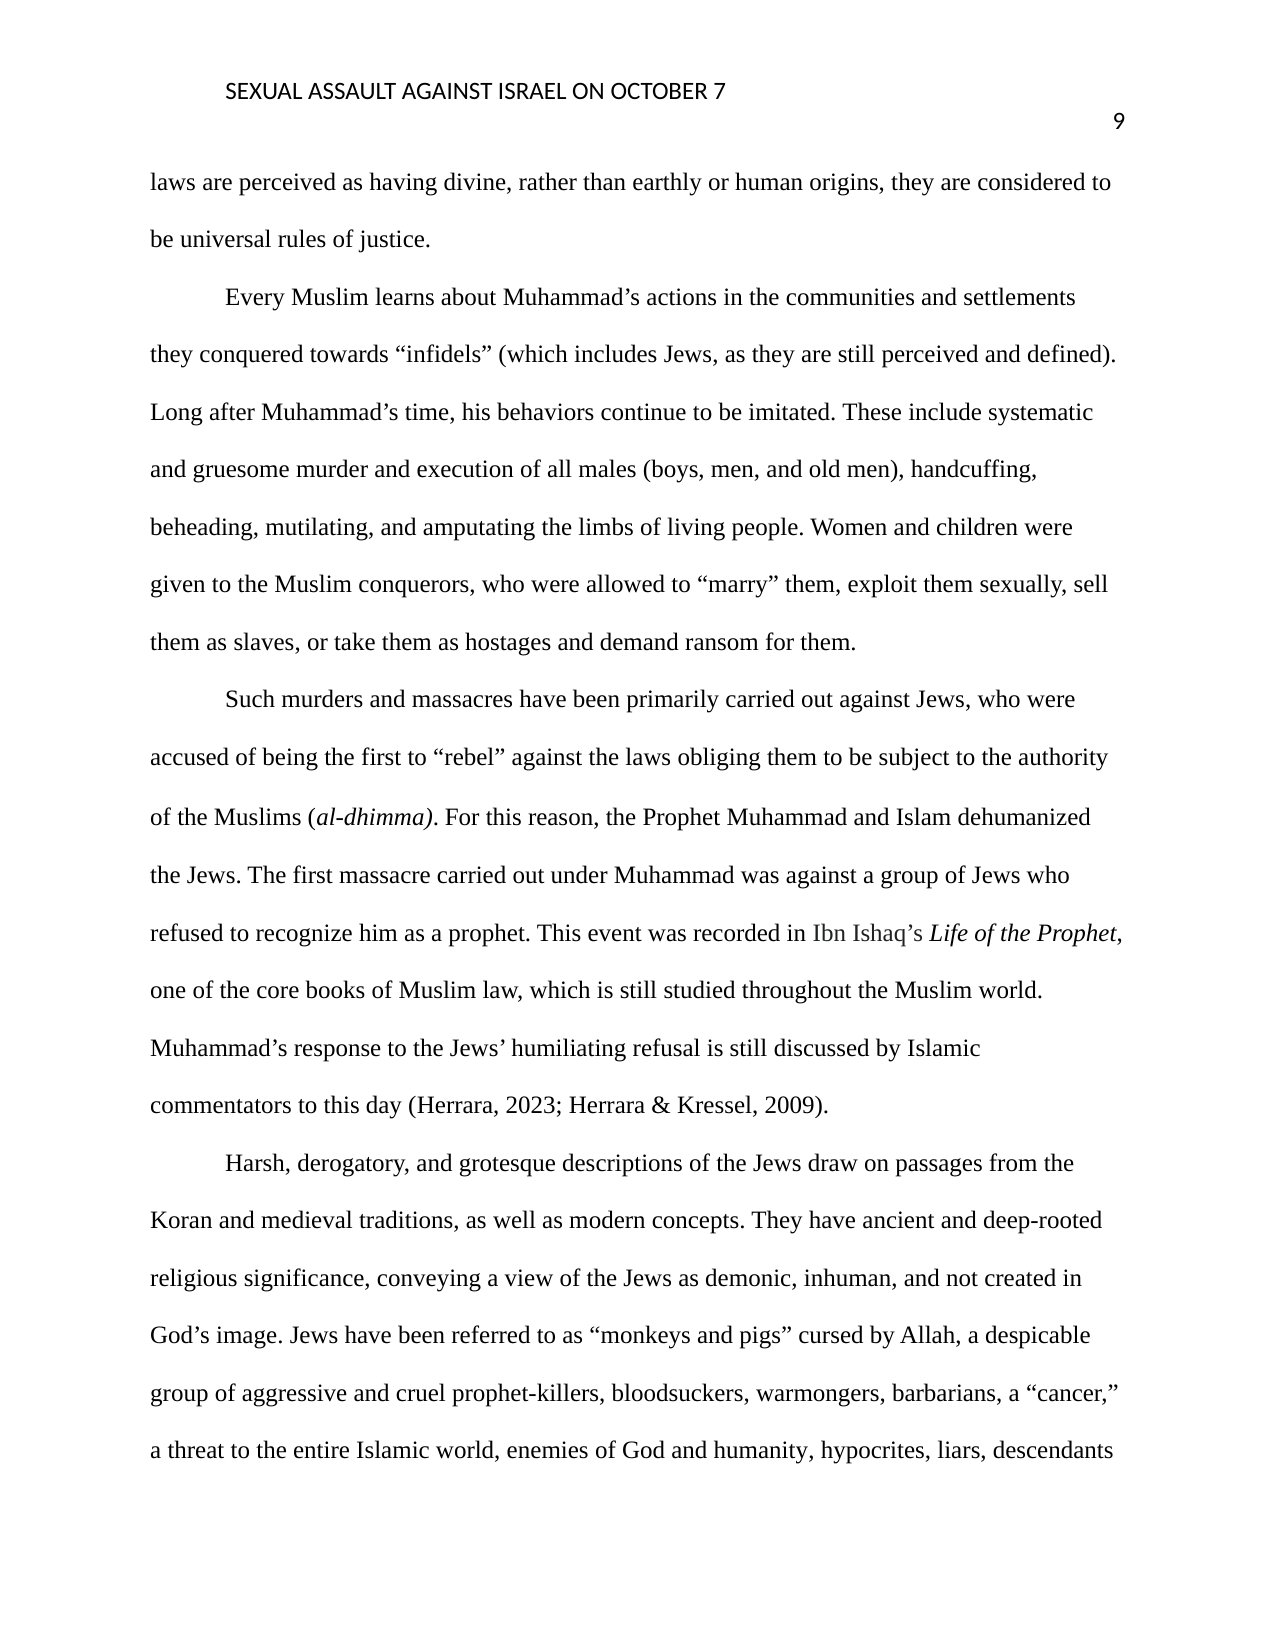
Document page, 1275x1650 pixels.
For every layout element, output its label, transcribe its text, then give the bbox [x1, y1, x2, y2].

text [150, 1148, 1125, 1464]
text Every Muslim learns about Muhammad’s actions in the communities and settlements they conquered towards “infidels” (which includes Jews, as they are still perceived and defined). Long after Muhammad’s time, his behaviors continue to be imitated. These include systematic and gruesome murder and execution of all males (boys, men, and old men), handcuffing, beheading, mutilating, and amputating the limbs of living people. Women and children were given to the Muslim conquerors, who were allowed to “marry” them, exploit them sexually, sell them as slaves, or take them as hostages and demand ransom for them. [150, 282, 1125, 655]
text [150, 167, 1125, 253]
text Such murders and massacres have been primarily carried out against Jews, who were accused of being the first to “rebel” against the laws obliging them to be subject to the authority of the Muslims (al-dhimma). For this reason, the Prophet Muhammad and Islam dehumanized the Jews. The first massacre carried out under Muhammad was against a group of Jews who refused to recognize him as a prophet. This event was recorded in Ibn Ishaq’s Life of the Prophet, one of the core books of Muslim law, which is still studied throughout the Muslim world. Muhammad’s response to the Jews’ humiliating refusal is still discussed by Islamic commentators to this day (Herrara, 2023; Herrara & Kressel, 2009). [150, 684, 1125, 1119]
